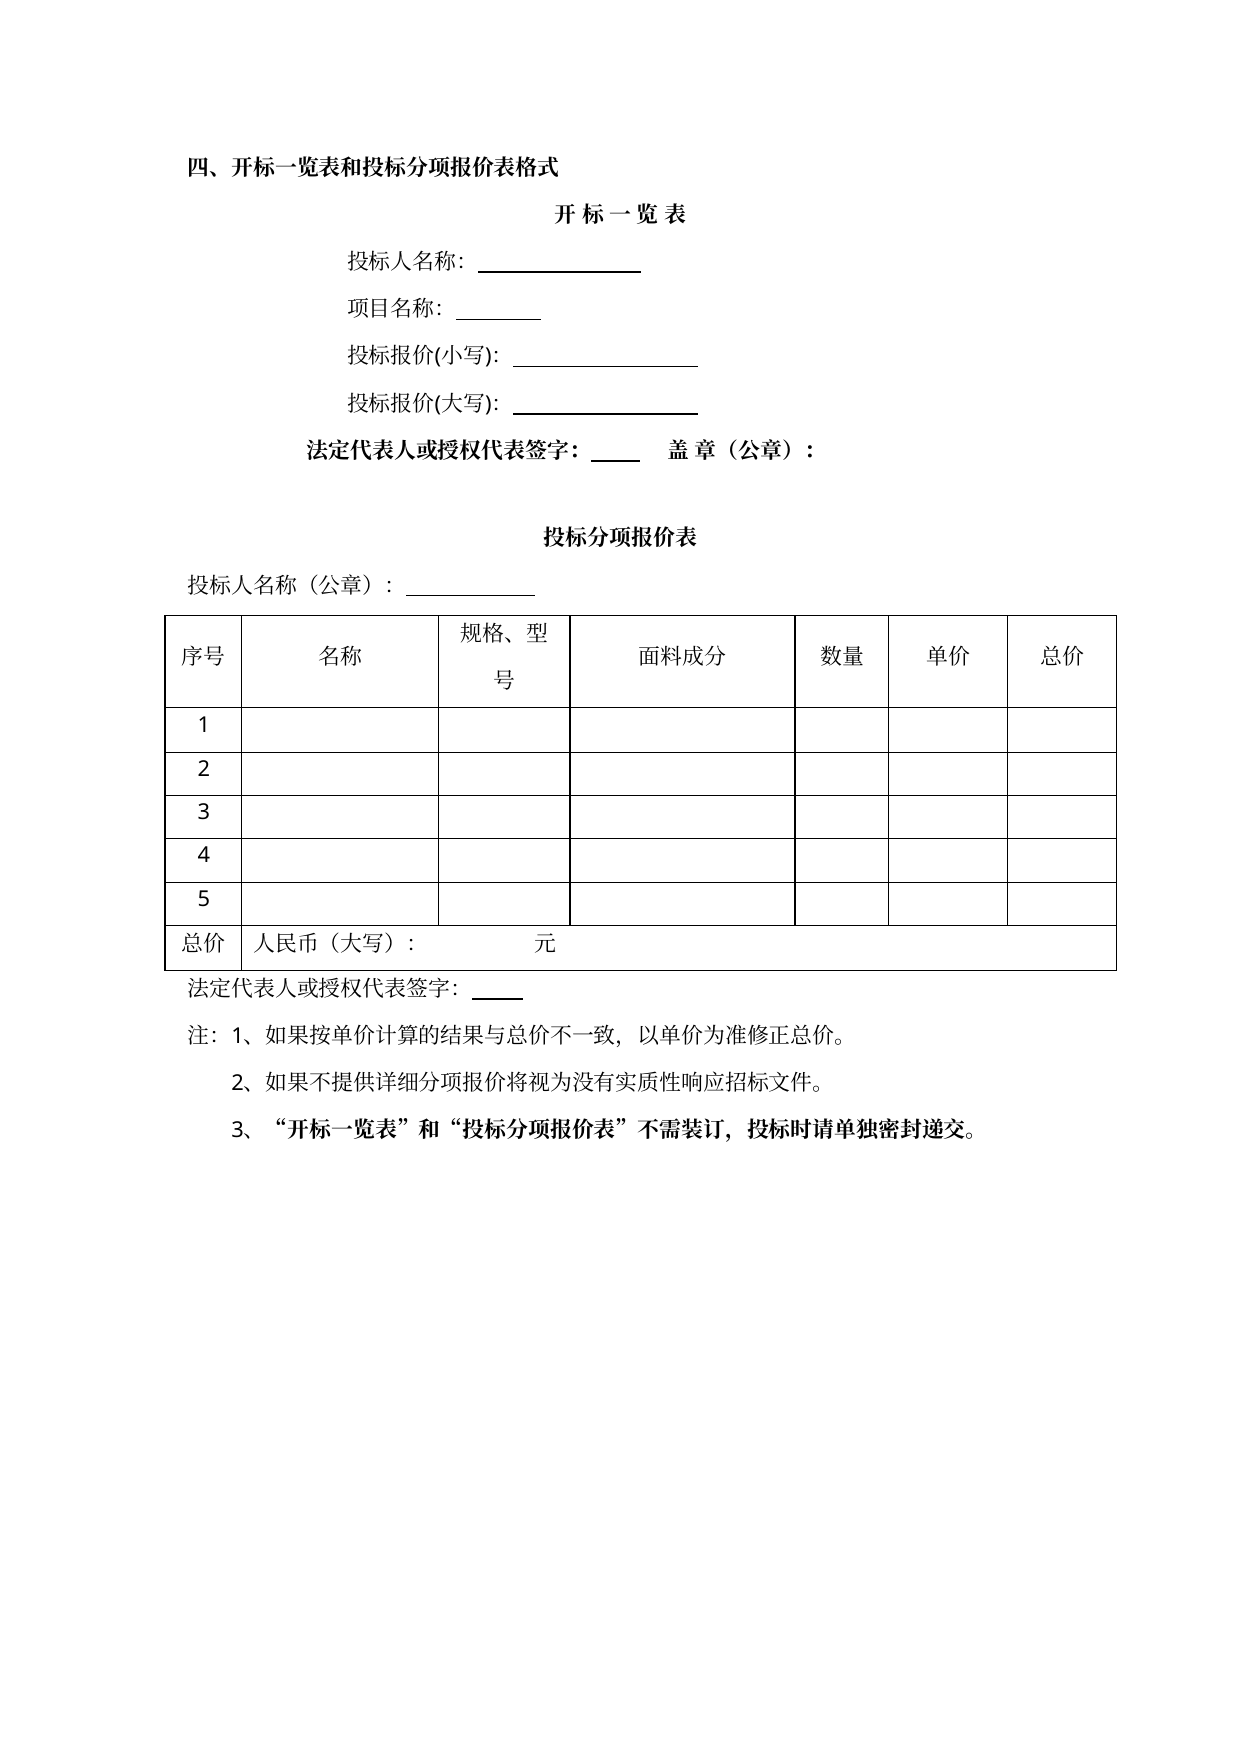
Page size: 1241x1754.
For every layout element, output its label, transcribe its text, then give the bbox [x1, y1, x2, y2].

table_cell 4 [166, 839, 241, 882]
table_header 序号 [166, 616, 241, 707]
text 开 标 一 览 表 [187, 197, 1053, 229]
table_header 规格、型号 [439, 616, 569, 707]
table_cell [796, 883, 888, 925]
table_cell 3 [166, 796, 241, 838]
table_cell 1 [166, 708, 241, 752]
table_cell [242, 883, 438, 925]
table_cell [889, 753, 1007, 795]
table_cell [889, 708, 1007, 752]
table_cell [571, 883, 794, 925]
table_cell [242, 753, 438, 795]
table_cell [242, 796, 438, 838]
table_cell [796, 839, 888, 882]
table_cell 人民币（大写）： 元 [242, 926, 1116, 970]
table_cell [571, 708, 794, 752]
table_cell [439, 883, 569, 925]
table_cell [242, 839, 438, 882]
table_header 名称 [242, 616, 438, 707]
table_cell [889, 796, 1007, 838]
table_cell [796, 753, 888, 795]
table_cell 总价 [166, 926, 241, 970]
table_cell [439, 839, 569, 882]
table_cell 2 [166, 753, 241, 795]
text 投标报价(大写)： [337, 386, 1053, 418]
text 法定代表人或授权代表签字： 盖 章（公章）： [187, 433, 1053, 465]
text 3、“开标一览表”和“投标分项报价表”不需装订，投标时请单独密封递交。 [187, 1113, 1053, 1144]
table_cell [1008, 708, 1116, 752]
table_cell [439, 796, 569, 838]
table_cell [439, 708, 569, 752]
text 注：1、如果按单价计算的结果与总价不一致，以单价为准修正总价。 [187, 1018, 1053, 1050]
table_header 单价 [889, 616, 1007, 707]
text 法定代表人或授权代表签字： [187, 971, 1053, 1002]
table_cell [242, 708, 438, 752]
text 投标分项报价表 [187, 521, 1053, 552]
table_cell [571, 753, 794, 795]
table_cell [796, 708, 888, 752]
text 投标人名称（公章）： [187, 568, 1053, 599]
table_cell [439, 753, 569, 795]
text 2、如果不提供详细分项报价将视为没有实质性响应招标文件。 [187, 1065, 1053, 1097]
text 项目名称： [337, 292, 1053, 323]
table_cell [571, 796, 794, 838]
table_cell [1008, 839, 1116, 882]
table_header 总价 [1008, 616, 1116, 707]
text 投标报价(小写)： [337, 339, 1053, 370]
table_cell [796, 796, 888, 838]
text 四、开标一览表和投标分项报价表格式 [187, 150, 1053, 181]
table_cell 5 [166, 883, 241, 925]
table_cell [1008, 796, 1116, 838]
table_cell [1008, 883, 1116, 925]
table_header 面料成分 [571, 616, 794, 707]
table_header 数量 [796, 616, 888, 707]
table_cell [571, 839, 794, 882]
table_cell [889, 839, 1007, 882]
table_cell [889, 883, 1007, 925]
text 投标人名称： [337, 244, 1053, 276]
table_cell [1008, 753, 1116, 795]
